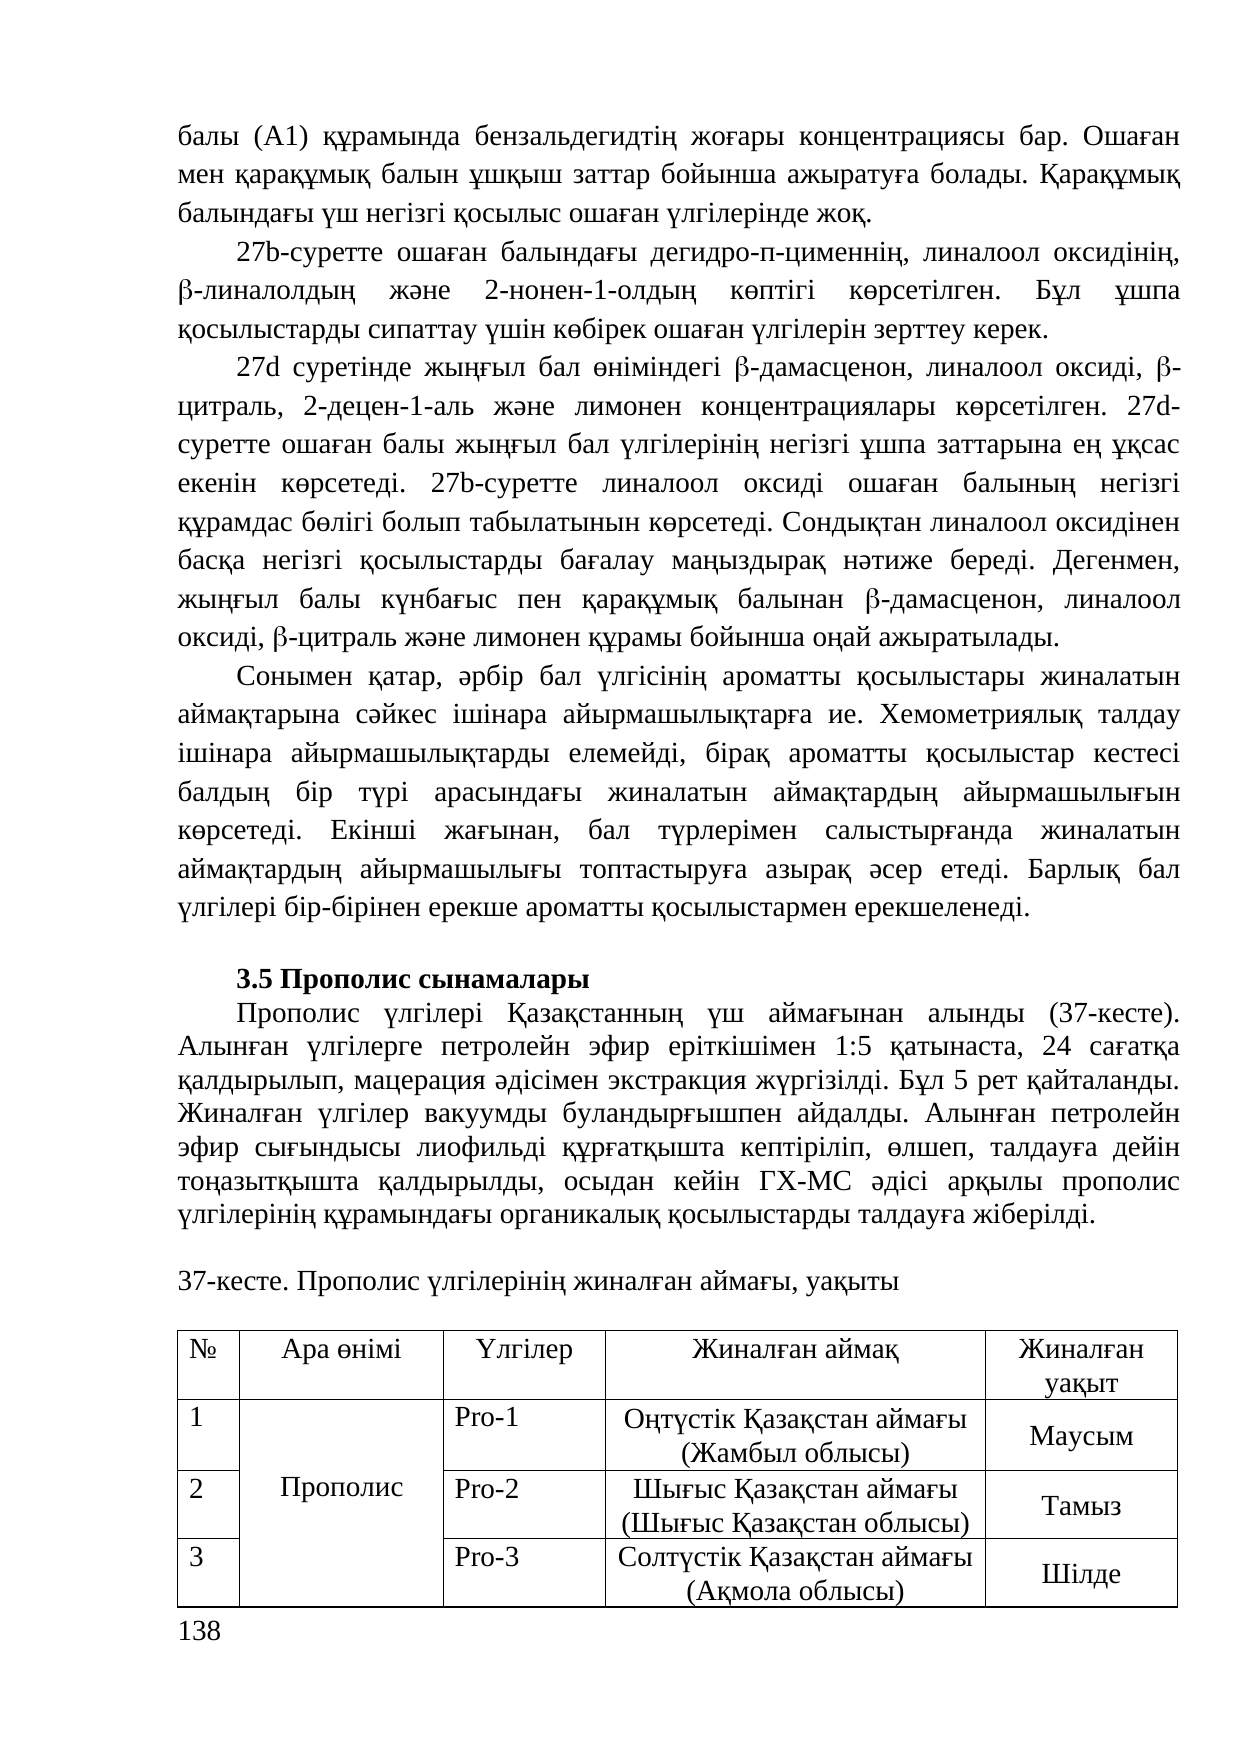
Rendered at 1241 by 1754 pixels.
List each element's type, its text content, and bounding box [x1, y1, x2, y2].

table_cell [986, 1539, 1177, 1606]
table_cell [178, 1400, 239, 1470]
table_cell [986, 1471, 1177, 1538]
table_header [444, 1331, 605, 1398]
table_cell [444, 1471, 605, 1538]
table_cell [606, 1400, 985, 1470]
text 37-кесте. Прополис үлгілерінің жиналған аймағы, уақыты [177, 1263, 1181, 1297]
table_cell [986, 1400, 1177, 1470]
text Сонымен қатар, әрбір бал үлгісінің ароматты қосылыстары жиналатын аймақтарына сәйкес ішінара айырмашылықтарға ие. Хемометриялық талдау ішінара айырмашылықтарды елемейді, бірақ ароматты қосылыстар кестесі балдың бір түрі арасындағы жиналатын аймақтардың айырмашылығын көрсетеді. Екінші жағынан, бал түрлерімен салыстырғанда жиналатын аймақтардың айырмашылығы топтастыруға азырақ әсер етеді. Барлық бал үлгілері бір-бірінен ерекше ароматты қосылыстармен ерекшеленеді. [177, 658, 1181, 923]
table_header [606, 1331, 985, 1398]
text 3.5 Прополис сынамалары [177, 961, 1181, 995]
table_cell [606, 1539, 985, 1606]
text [177, 118, 1181, 229]
text Прополис үлгілері Қазақстанның үш аймағынан алынды (37-кесте). Алынған үлгілерге петролейн эфир еріткішімен 1:5 қатынаста, 24 сағатқа қалдырылып, мацерация әдісімен экстракция жүргізілді. Бұл 5 рет қайталанды. Жиналған үлгілер вакуумды буландырғышпен айдалды. Алынған петролейн эфир сығындысы лиофильді құрғатқышта кептіріліп, өлшеп, талдауға дейін тоңазытқышта қалдырылды, осыдан кейін ГХ-MС әдісі арқылы прополис үлгілерінің құрамындағы органикалық қосылыстарды талдауға жіберілді. [177, 995, 1181, 1230]
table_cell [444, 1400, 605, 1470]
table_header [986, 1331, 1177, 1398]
text 27b-суретте ошаған балындағы дегидро-п-цименнің, линалоол оксидінің, -линалолдың және 2-нонен-1-олдың көптігі көрсетілген. Бұл ұшпа қосылыстарды сипаттау үшін көбірек ошаған үлгілерін зерттеу керек. [177, 234, 1181, 344]
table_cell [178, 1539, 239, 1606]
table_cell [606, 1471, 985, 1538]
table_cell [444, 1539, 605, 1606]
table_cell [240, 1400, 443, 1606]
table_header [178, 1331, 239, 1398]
text 27d суретінде жыңғыл бал өніміндегі -дамасценон, линалоол оксиді, -цитраль, 2-децен-1-аль және лимонен концентрациялары көрсетілген. 27d-суретте ошаған балы жыңғыл бал үлгілерінің негізгі ұшпа заттарына ең ұқсас екенін көрсетеді. 27b-суретте линалоол оксиді ошаған балының негізгі құрамдас бөлігі болып табылатынын көрсетеді. Сондықтан линалоол оксидінен басқа негізгі қосылыстарды бағалау маңыздырақ нәтиже береді. Дегенмен, жыңғыл балы күнбағыс пен қарақұмық балынан -дамасценон, линалоол оксиді, -цитраль және лимонен құрамы бойынша оңай ажыратылады. [177, 349, 1181, 653]
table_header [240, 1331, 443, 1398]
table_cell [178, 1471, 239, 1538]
